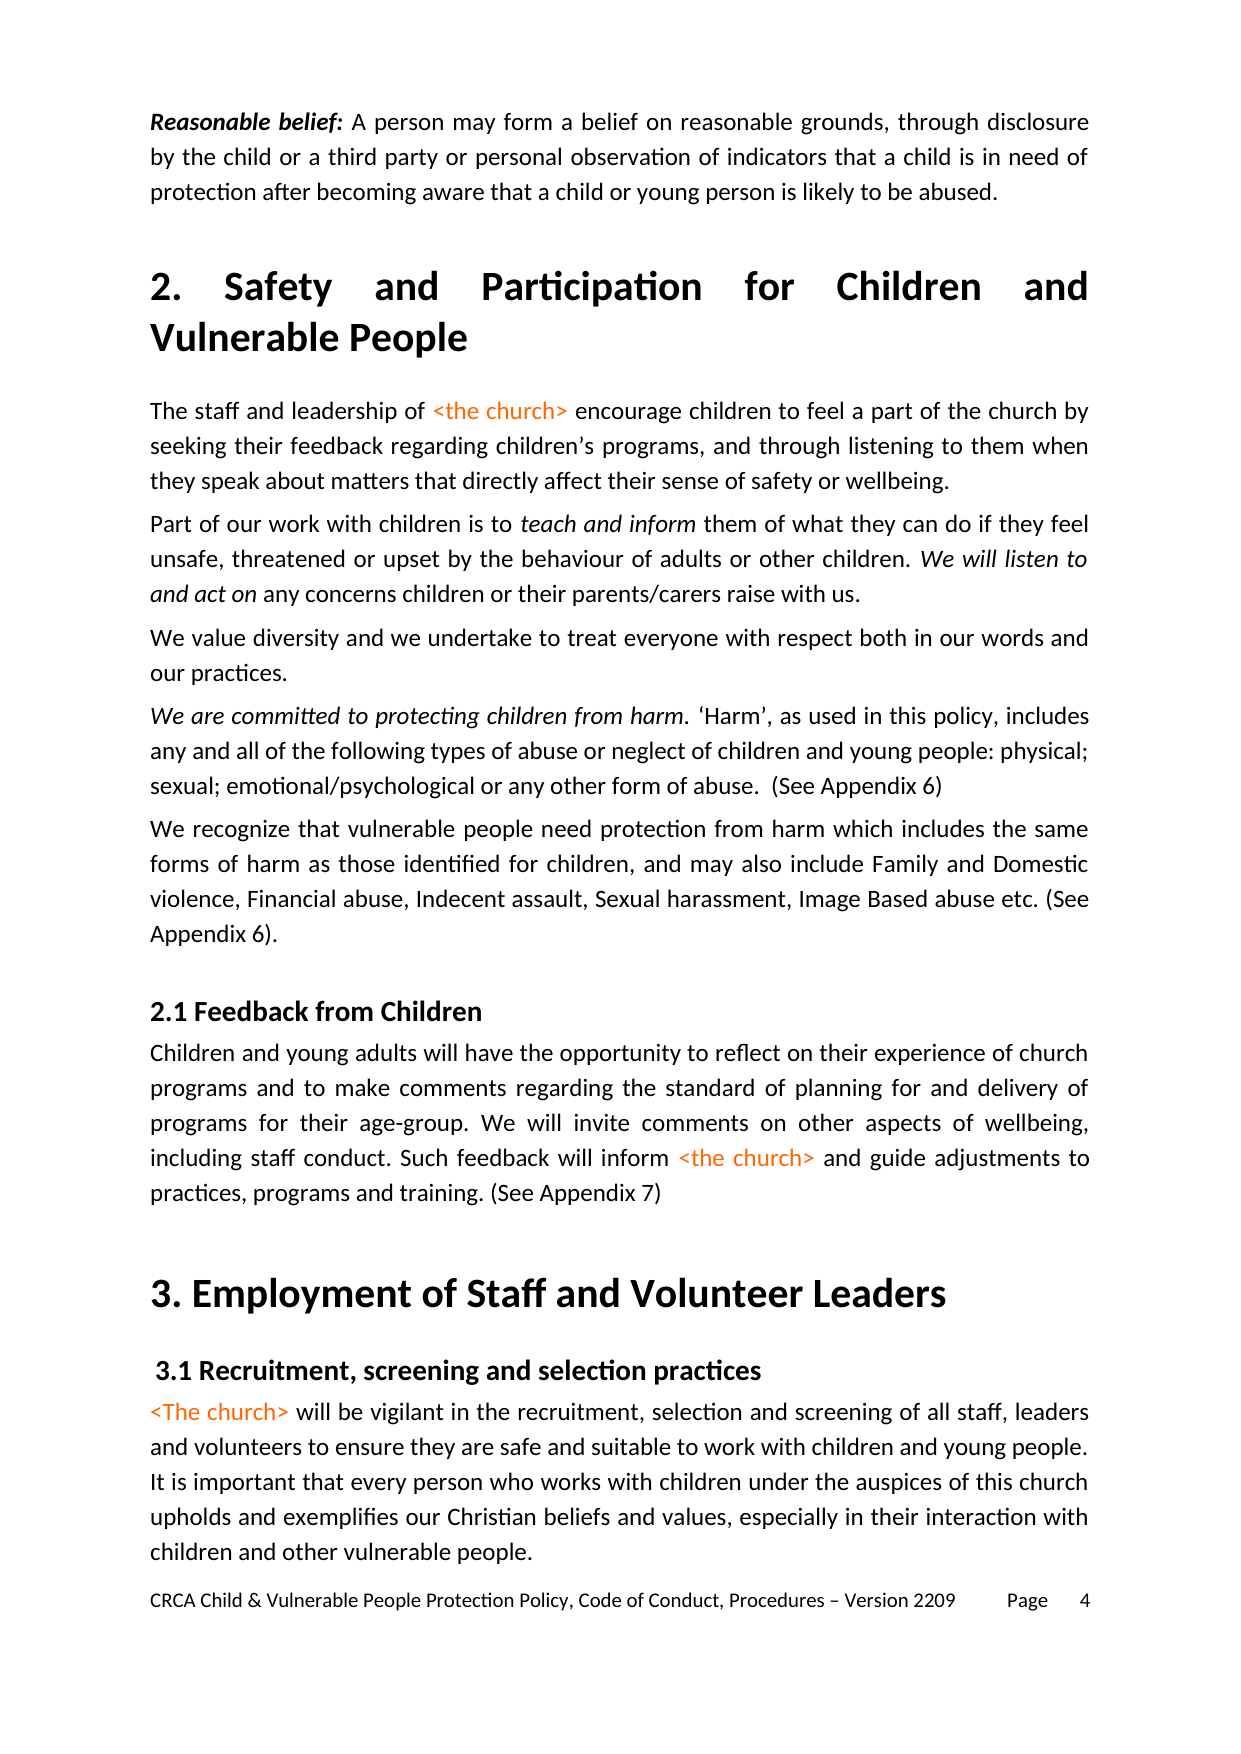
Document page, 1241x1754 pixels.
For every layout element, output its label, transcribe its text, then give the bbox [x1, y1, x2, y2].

text 2.1 Feedback from Children [150, 993, 1090, 1029]
text We value diversity and we undertake to treat everyone with respect both in our words and our practices. [150, 622, 1090, 687]
text Part of our work with children is to teach and inform them of what they can do if they feel unsafe, threatened or upset by the behaviour of adults or other children. We will listen to and act on any concerns children or their parents/carers raise with us. [150, 508, 1090, 609]
text The staff and leadership of <the church> encourage children to feel a part of the church by seeking their feedback regarding children’s programs, and through listening to them when they speak about matters that directly affect their sense of safety or wellbeing. [150, 395, 1090, 496]
text Children and young adults will have the opportunity to reflect on their experience of church programs and to make comments regarding the standard of planning for and delivery of programs for their age-group. We will invite comments on other aspects of wellbeing, including staff conduct. Such feedback will inform <the church> and guide adjustments to practices, programs and training. (See Appendix 7) [150, 1037, 1090, 1208]
text 3.1 Recruitment, screening and selection practices [150, 1352, 1090, 1387]
text We recognize that vulnerable people need protection from harm which includes the same forms of harm as those identified for children, and may also include Family and Domestic violence, Financial abuse, Indecent assault, Sexual harassment, Image Based abuse etc. (See Appendix 6). [150, 813, 1090, 949]
text 3. Employment of Staff and Volunteer Leaders [150, 1267, 1090, 1318]
text We are committed to protecting children from harm. ‘Harm’, as used in this policy, includes any and all of the following types of abuse or neglect of children and young people: physical; sexual; emotional/psychological or any other form of abuse. (See Appendix 6) [150, 700, 1090, 801]
text <The church> will be vigilant in the recruitment, selection and screening of all staff, leaders and volunteers to ensure they are safe and suitable to work with children and young people. It is important that every person who works with children under the auspices of this church upholds and exemplifies our Christian beliefs and values, especially in their interaction with children and other vulnerable people. [150, 1396, 1090, 1566]
text 2. Safety and Participation for Children and Vulnerable People [150, 260, 1090, 362]
text Reasonable belief: A person may form a belief on reasonable grounds, through disclosure by the child or a third party or personal observation of indicators that a child is in need of protection after becoming aware that a child or young person is likely to be abused. [150, 106, 1090, 207]
